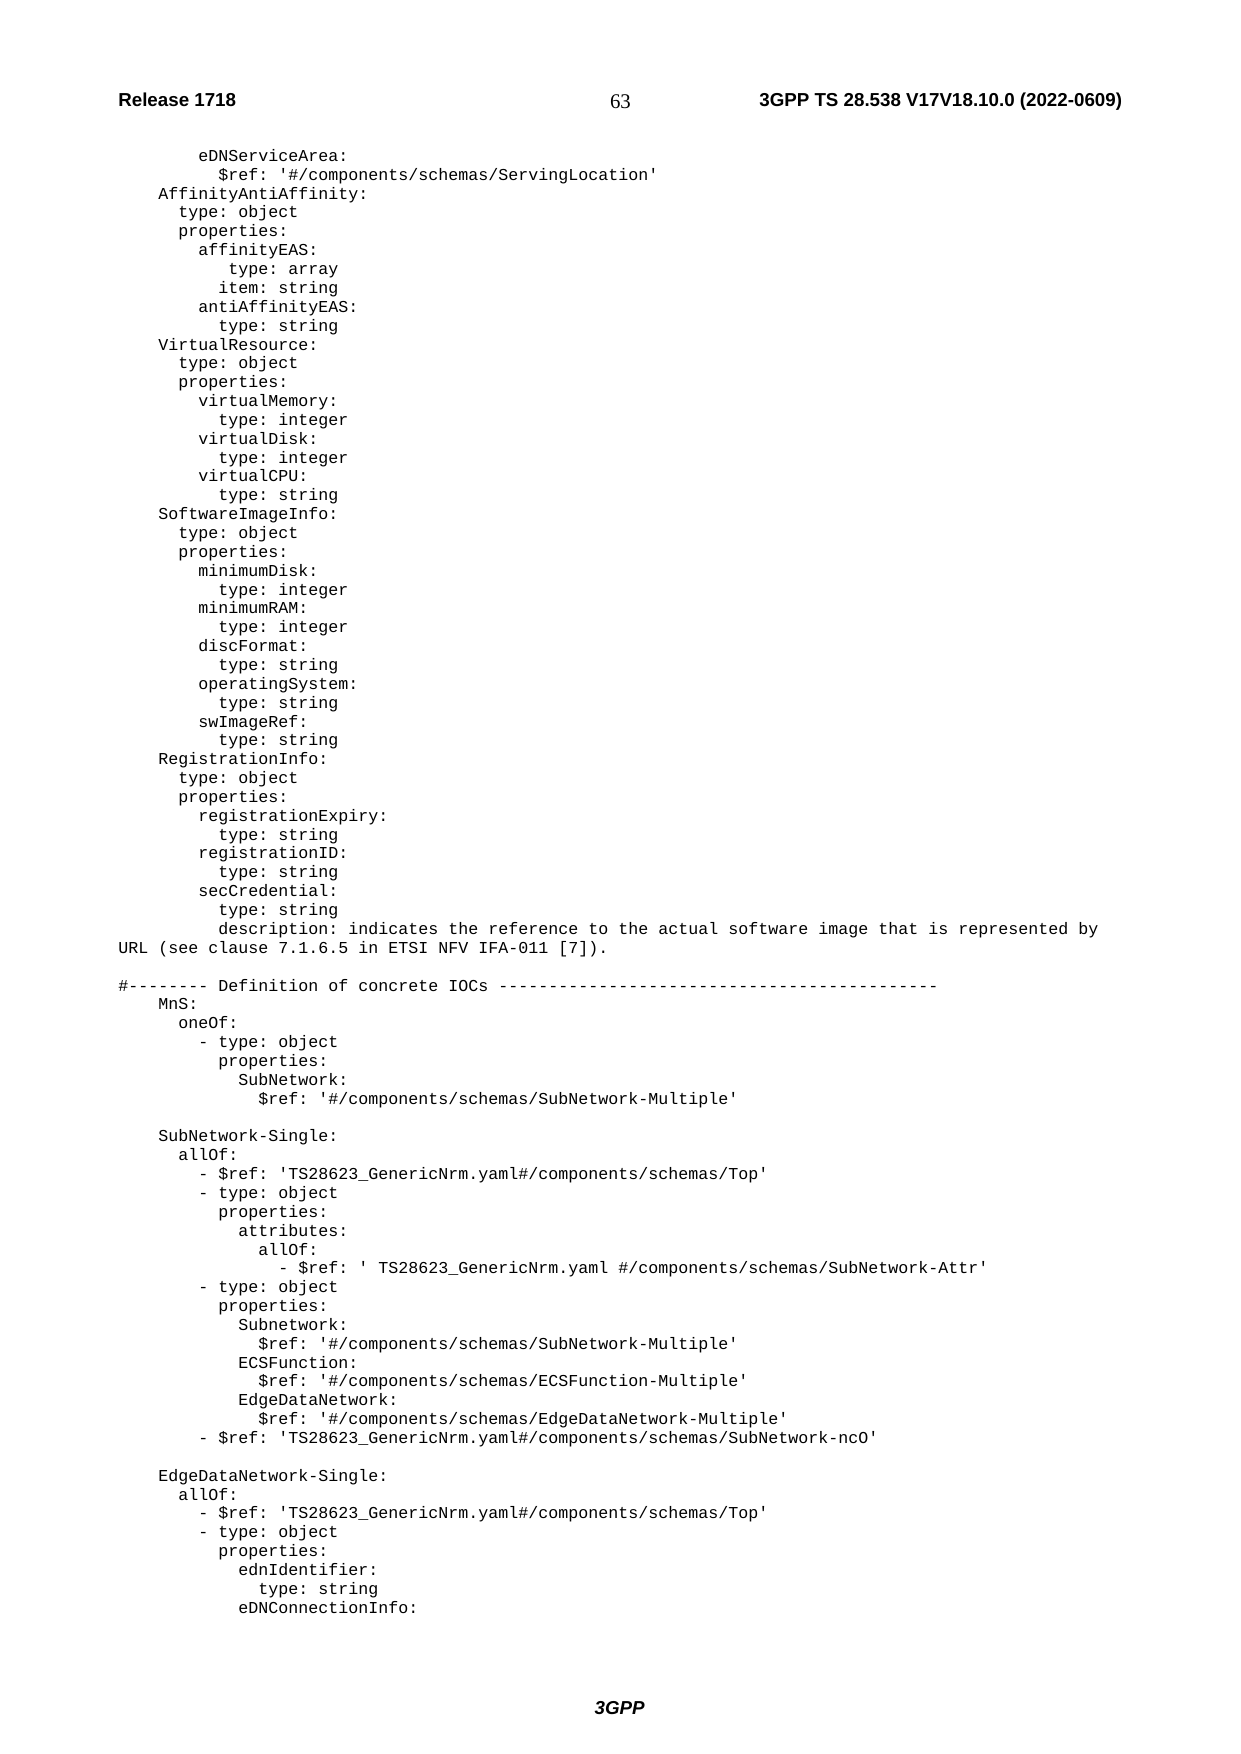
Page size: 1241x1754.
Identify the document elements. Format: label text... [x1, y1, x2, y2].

text EdgeDataNetwork: [118, 1392, 1122, 1411]
text - $ref: 'TS28623_GenericNrm.yaml#/components/schemas/Top' [118, 1505, 1122, 1524]
text VirtualResource: [118, 336, 1122, 355]
text type: array [118, 261, 1122, 279]
text virtualCPU: [118, 468, 1122, 487]
text virtualMemory: [118, 393, 1122, 411]
text type: string [118, 694, 1122, 713]
text description: indicates the reference to the actual software image that is represented by URL (see clause 7.1.6.5 in ETSI NFV IFA-011 [7]). [118, 921, 1122, 958]
text SubNetwork: [118, 1071, 1122, 1090]
text ECSFunction: [118, 1354, 1122, 1373]
text virtualDisk: [118, 430, 1122, 449]
text type: object [118, 355, 1122, 374]
text MnS: [118, 996, 1122, 1015]
text type: integer [118, 449, 1122, 468]
text type: string [118, 1580, 1122, 1599]
text eDNConnectionInfo: [118, 1599, 1122, 1618]
text properties: [118, 1543, 1122, 1562]
text minimumDisk: [118, 562, 1122, 581]
text properties: [118, 223, 1122, 242]
text properties: [118, 1052, 1122, 1071]
text type: integer [118, 411, 1122, 430]
text AffinityAntiAffinity: [118, 185, 1122, 204]
text item: string [118, 279, 1122, 298]
text - $ref: 'TS28623_GenericNrm.yaml#/components/schemas/Top' [118, 1166, 1122, 1184]
text - type: object [118, 1524, 1122, 1543]
text type: integer [118, 581, 1122, 600]
text type: string [118, 317, 1122, 336]
text $ref: '#/components/schemas/ServingLocation' [118, 166, 1122, 185]
text type: string [118, 657, 1122, 675]
text properties: [118, 1298, 1122, 1316]
text discFormat: [118, 638, 1122, 657]
text SubNetwork-Single: [118, 1128, 1122, 1147]
text swImageRef: [118, 713, 1122, 732]
text oneOf: [118, 1015, 1122, 1034]
text - type: object [118, 1034, 1122, 1052]
text allOf: [118, 1486, 1122, 1505]
text $ref: '#/components/schemas/ECSFunction-Multiple' [118, 1373, 1122, 1392]
text Subnetwork: [118, 1316, 1122, 1335]
text type: integer [118, 619, 1122, 638]
text attributes: [118, 1222, 1122, 1241]
text allOf: [118, 1241, 1122, 1260]
text - $ref: 'TS28623_GenericNrm.yaml#/components/schemas/SubNetwork-ncO' [118, 1429, 1122, 1448]
text ednIdentifier: [118, 1562, 1122, 1580]
text type: object [118, 524, 1122, 543]
text SoftwareImageInfo: [118, 506, 1122, 524]
text - $ref: ' TS28623_GenericNrm.yaml #/components/schemas/SubNetwork-Attr' [118, 1260, 1122, 1279]
text - type: object [118, 1184, 1122, 1203]
text minimumRAM: [118, 600, 1122, 619]
text operatingSystem: [118, 675, 1122, 694]
text properties: [118, 1203, 1122, 1222]
text affinityEAS: [118, 242, 1122, 261]
text properties: [118, 543, 1122, 562]
text $ref: '#/components/schemas/SubNetwork-Multiple' [118, 1335, 1122, 1354]
text - type: object [118, 1279, 1122, 1298]
text type: object [118, 204, 1122, 223]
text eDNServiceArea: [118, 147, 1122, 166]
text allOf: [118, 1147, 1122, 1166]
text #-------- Definition of concrete IOCs -------------------------------------------- [118, 977, 1122, 996]
text $ref: '#/components/schemas/SubNetwork-Multiple' [118, 1090, 1122, 1109]
text properties: [118, 374, 1122, 393]
text $ref: '#/components/schemas/EdgeDataNetwork-Multiple' [118, 1411, 1122, 1429]
text antiAffinityEAS: [118, 298, 1122, 317]
text type: string [118, 732, 1122, 751]
text type: string [118, 487, 1122, 506]
text EdgeDataNetwork-Single: [118, 1467, 1122, 1486]
